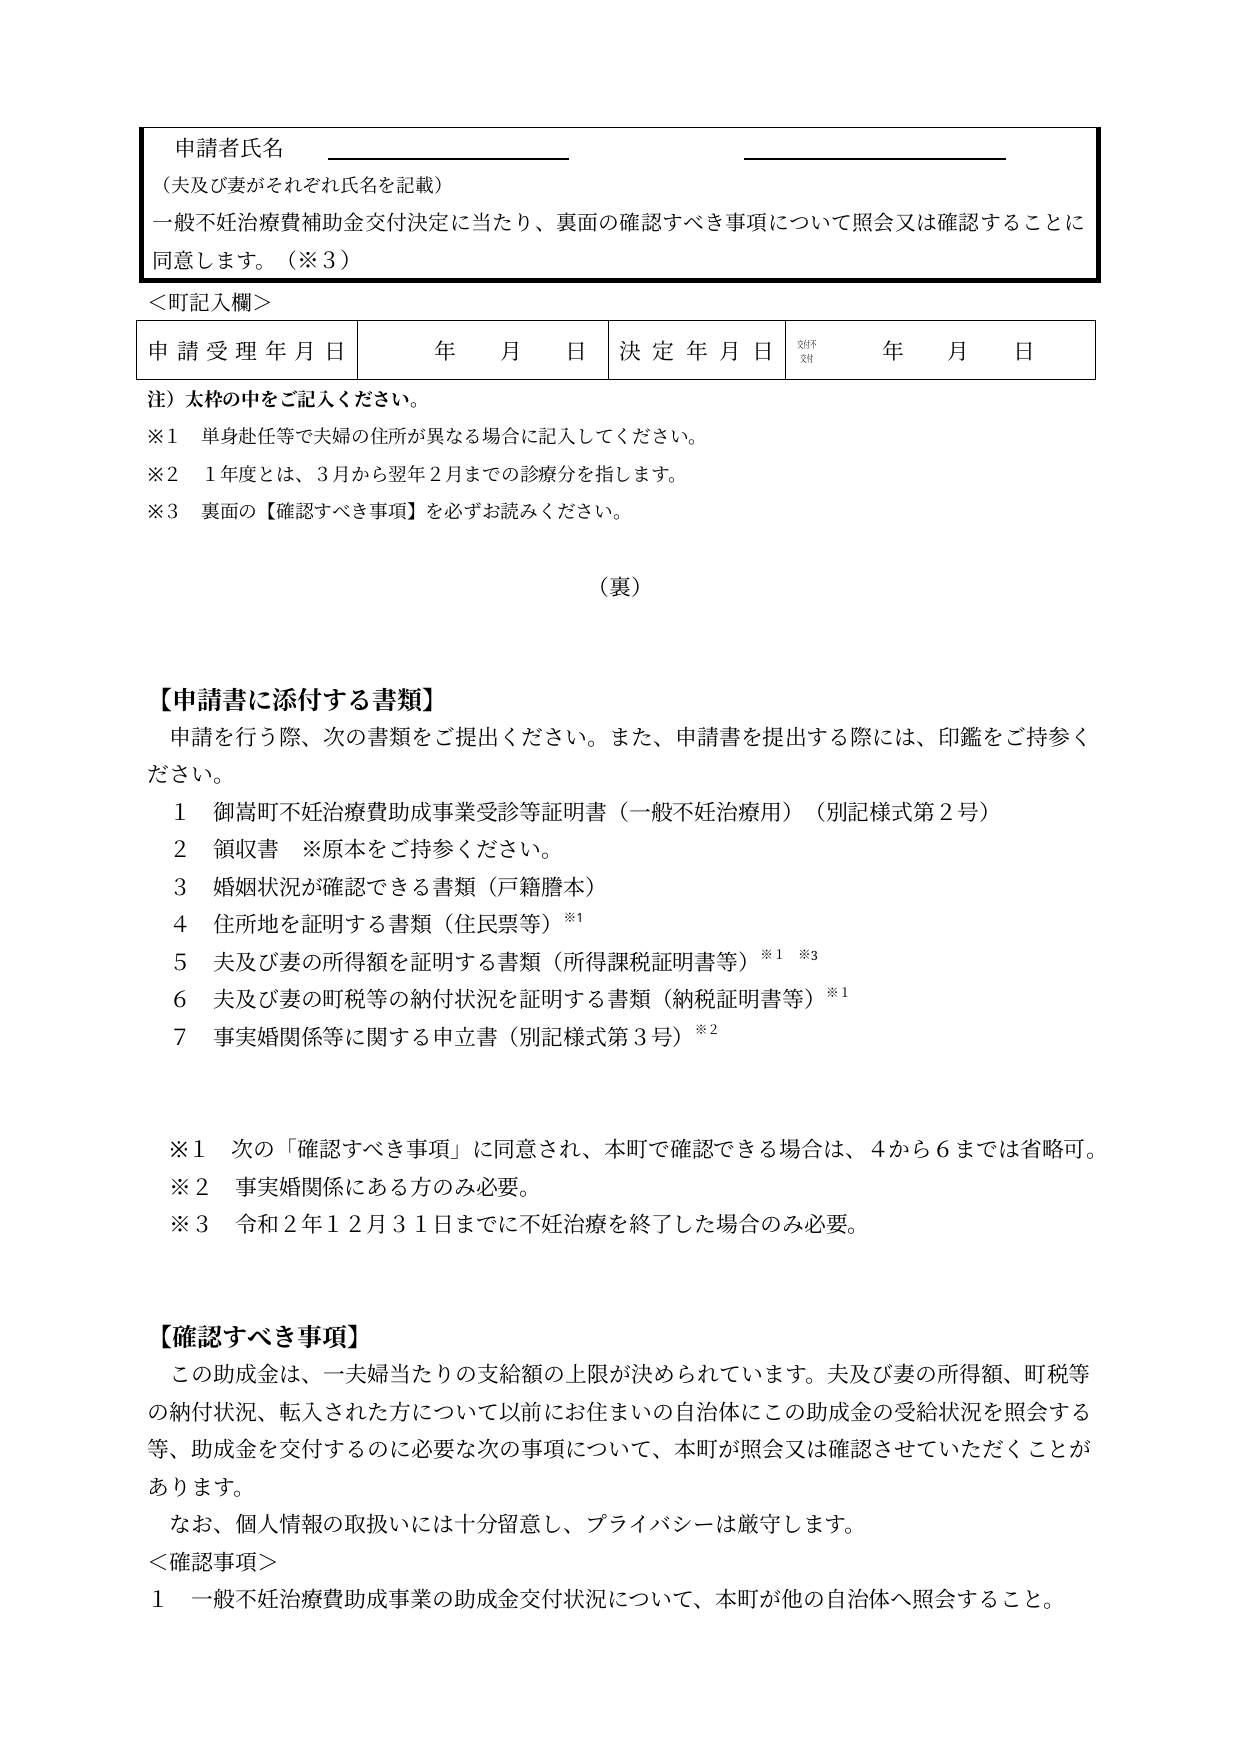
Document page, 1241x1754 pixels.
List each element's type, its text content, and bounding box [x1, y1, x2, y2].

text （裏） [148, 567, 1092, 604]
table_header 申請受理年月日 [137, 321, 357, 378]
text なお、個人情報の取扱いには十分留意し、プライバシーは厳守します。 [148, 1504, 1092, 1542]
text ６ 夫及び妻の町税等の納付状況を証明する書類（納税証明書等）※１ [148, 979, 1092, 1017]
text ３ 婚姻状況が確認できる書類（戸籍謄本） [148, 867, 1092, 904]
table_header 年 月 日 [786, 321, 1095, 378]
text ４ 住所地を証明する書類（住民票等）※1 [148, 904, 1092, 942]
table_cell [144, 128, 1096, 278]
text ７ 事実婚関係等に関する申立書（別記様式第３号）※２ [148, 1017, 1092, 1054]
text 【申請書に添付する書類】 [148, 679, 1092, 717]
text ※２ １年度とは、３月から翌年２月までの診療分を指します。 [148, 454, 1092, 492]
text 注）太枠の中をご記入ください。 [148, 380, 1092, 417]
text ＜町記入欄＞ [148, 283, 1092, 320]
table_header 決定年月日 [609, 321, 785, 378]
text この助成金は、一夫婦当たりの支給額の上限が決められています。夫及び妻の所得額、町税等の納付状況、転入された方について以前にお住まいの自治体にこの助成金の受給状況を照会する等、助成金を交付するのに必要な次の事項について、本町が照会又は確認させていただくことがあります。 [148, 1354, 1092, 1504]
table_header 年 月 日 [358, 321, 608, 378]
text ※１ 次の「確認すべき事項」に同意され、本町で確認できる場合は、４から６までは省略可。 [148, 1129, 1092, 1167]
text １ 一般不妊治療費助成事業の助成金交付状況について、本町が他の自治体へ照会すること。 [148, 1579, 1092, 1617]
text ※１ 単身赴任等で夫婦の住所が異なる場合に記入してください。 [148, 417, 1092, 454]
text １ 御嵩町不妊治療費助成事業受診等証明書（一般不妊治療用）（別記様式第２号） [148, 792, 1092, 829]
text 申請を行う際、次の書類をご提出ください。また、申請書を提出する際には、印鑑をご持参ください。 [148, 717, 1092, 792]
text ※３ 裏面の【確認すべき事項】を必ずお読みください。 [148, 492, 1092, 529]
text ２ 領収書 ※原本をご持参ください。 [148, 829, 1092, 867]
text 【確認すべき事項】 [148, 1317, 1092, 1354]
text ※２ 事実婚関係にある方のみ必要。 [148, 1167, 1092, 1204]
text ※３ 令和２年１２月３１日までに不妊治療を終了した場合のみ必要。 [148, 1204, 1092, 1242]
text ＜確認事項＞ [148, 1542, 1092, 1579]
text ５ 夫及び妻の所得額を証明する書類（所得課税証明書等）※１ ※3 [148, 942, 1092, 979]
